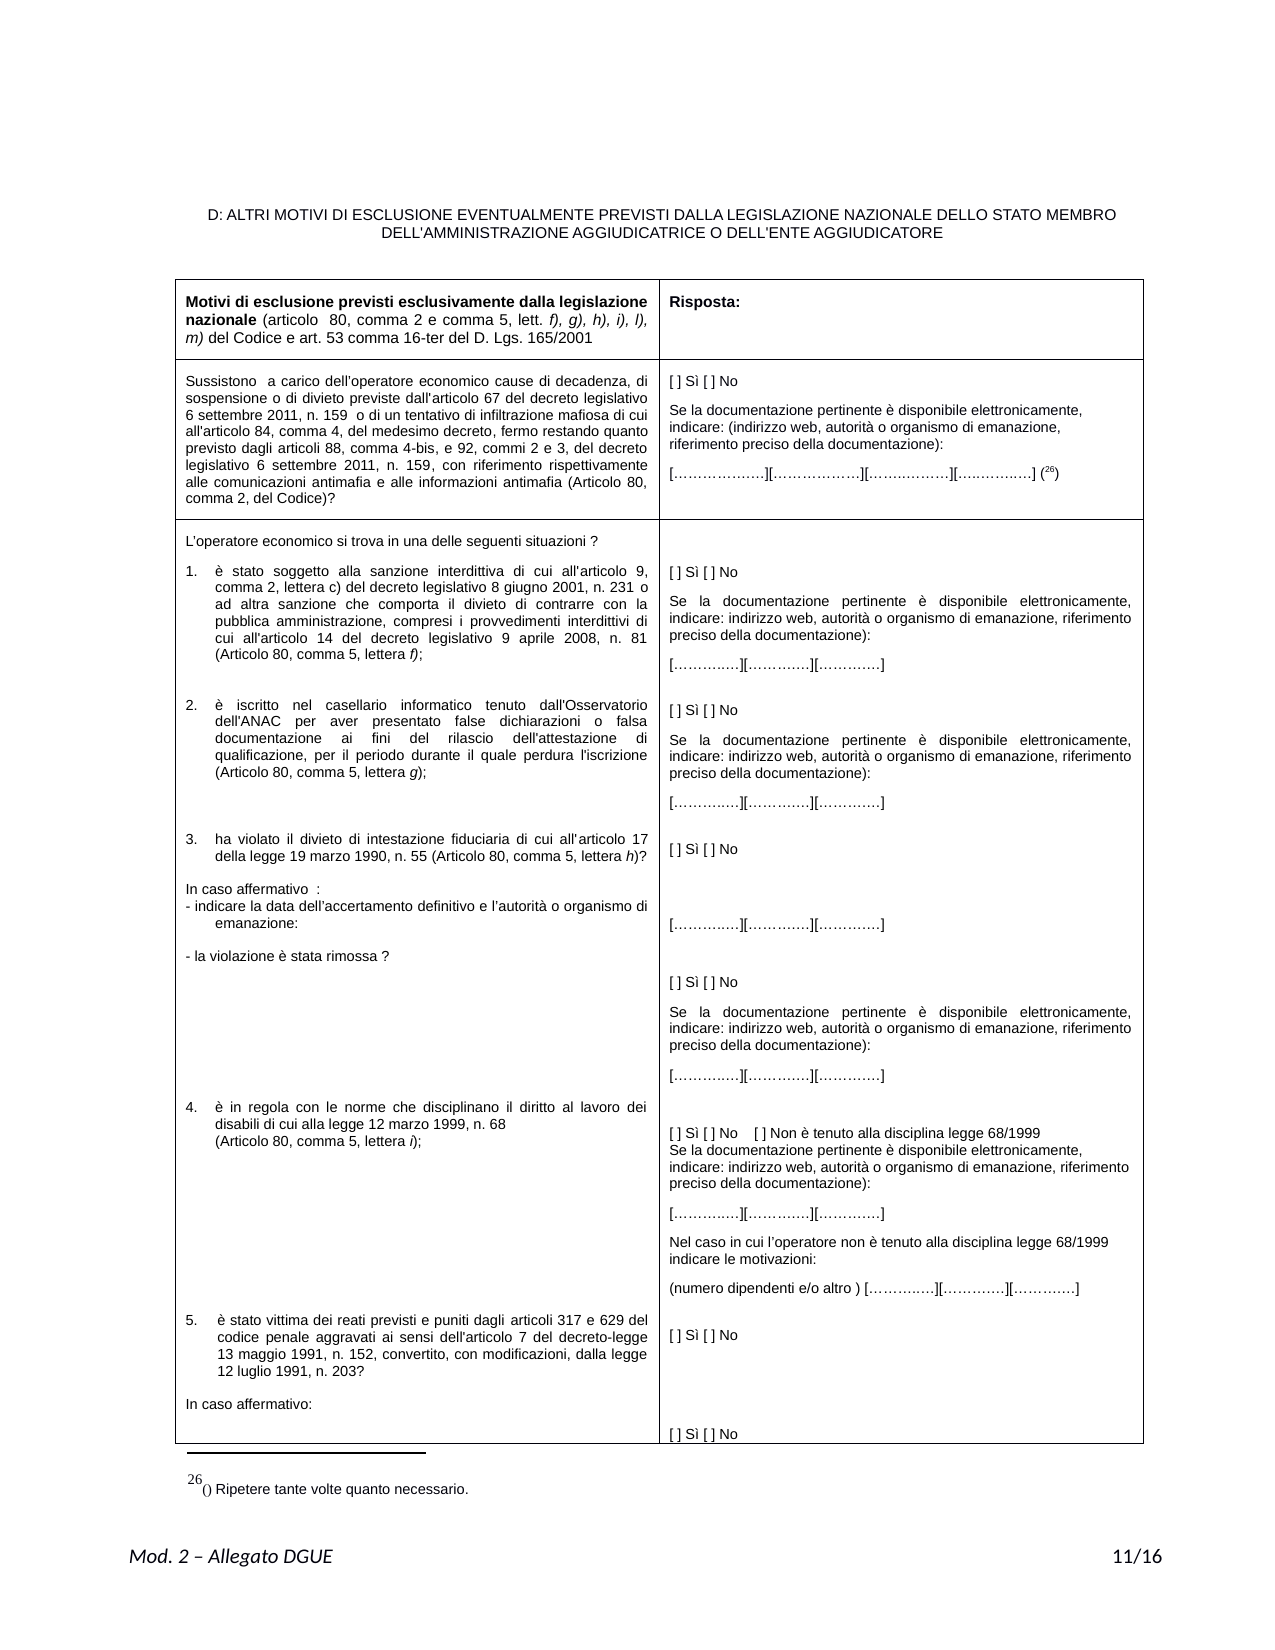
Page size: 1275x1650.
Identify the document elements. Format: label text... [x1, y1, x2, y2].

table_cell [660, 520, 1143, 1443]
table_cell Sussistono a carico dell’operatore economico cause di decadenza, di sospensione o di divieto previste dall'articolo 67 del decreto legislativo 6 settembre 2011, n. 159 o di un tentativo di infiltrazione mafiosa di cui all'articolo 84, comma 4, del medesimo decreto, fermo restando quanto previsto dagli articoli 88, comma 4-bis, e 92, commi 2 e 3, del decreto legislativo 6 settembre 2011, n. 159, con riferimento rispettivamente alle comunicazioni antimafia e alle informazioni antimafia (Articolo 80, comma 2, del Codice)? [176, 360, 659, 519]
title D: Altri motivi di esclusione eventualmente previsti dalla legislazione nazionale dello Stato membro dell'amministrazione aggiudicatrice o dell'ente aggiudicatore [187, 206, 1137, 242]
table_header Motivi di esclusione previsti esclusivamente dalla legislazione nazionale (articolo 80, comma 2 e comma 5, lett. f), g), h), i), l), m) del Codice e art. 53 comma 16-ter del D. Lgs. 165/2001 [176, 280, 659, 359]
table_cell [176, 520, 659, 1443]
table_header Risposta: [660, 280, 1143, 359]
table_cell [ ] Sì [ ] No Se la documentazione pertinente è disponibile elettronicamente, indicare: (indirizzo web, autorità o organismo di emanazione, riferimento preciso della documentazione): […………….…][………………][……..………][…..……..…] () [660, 360, 1143, 519]
